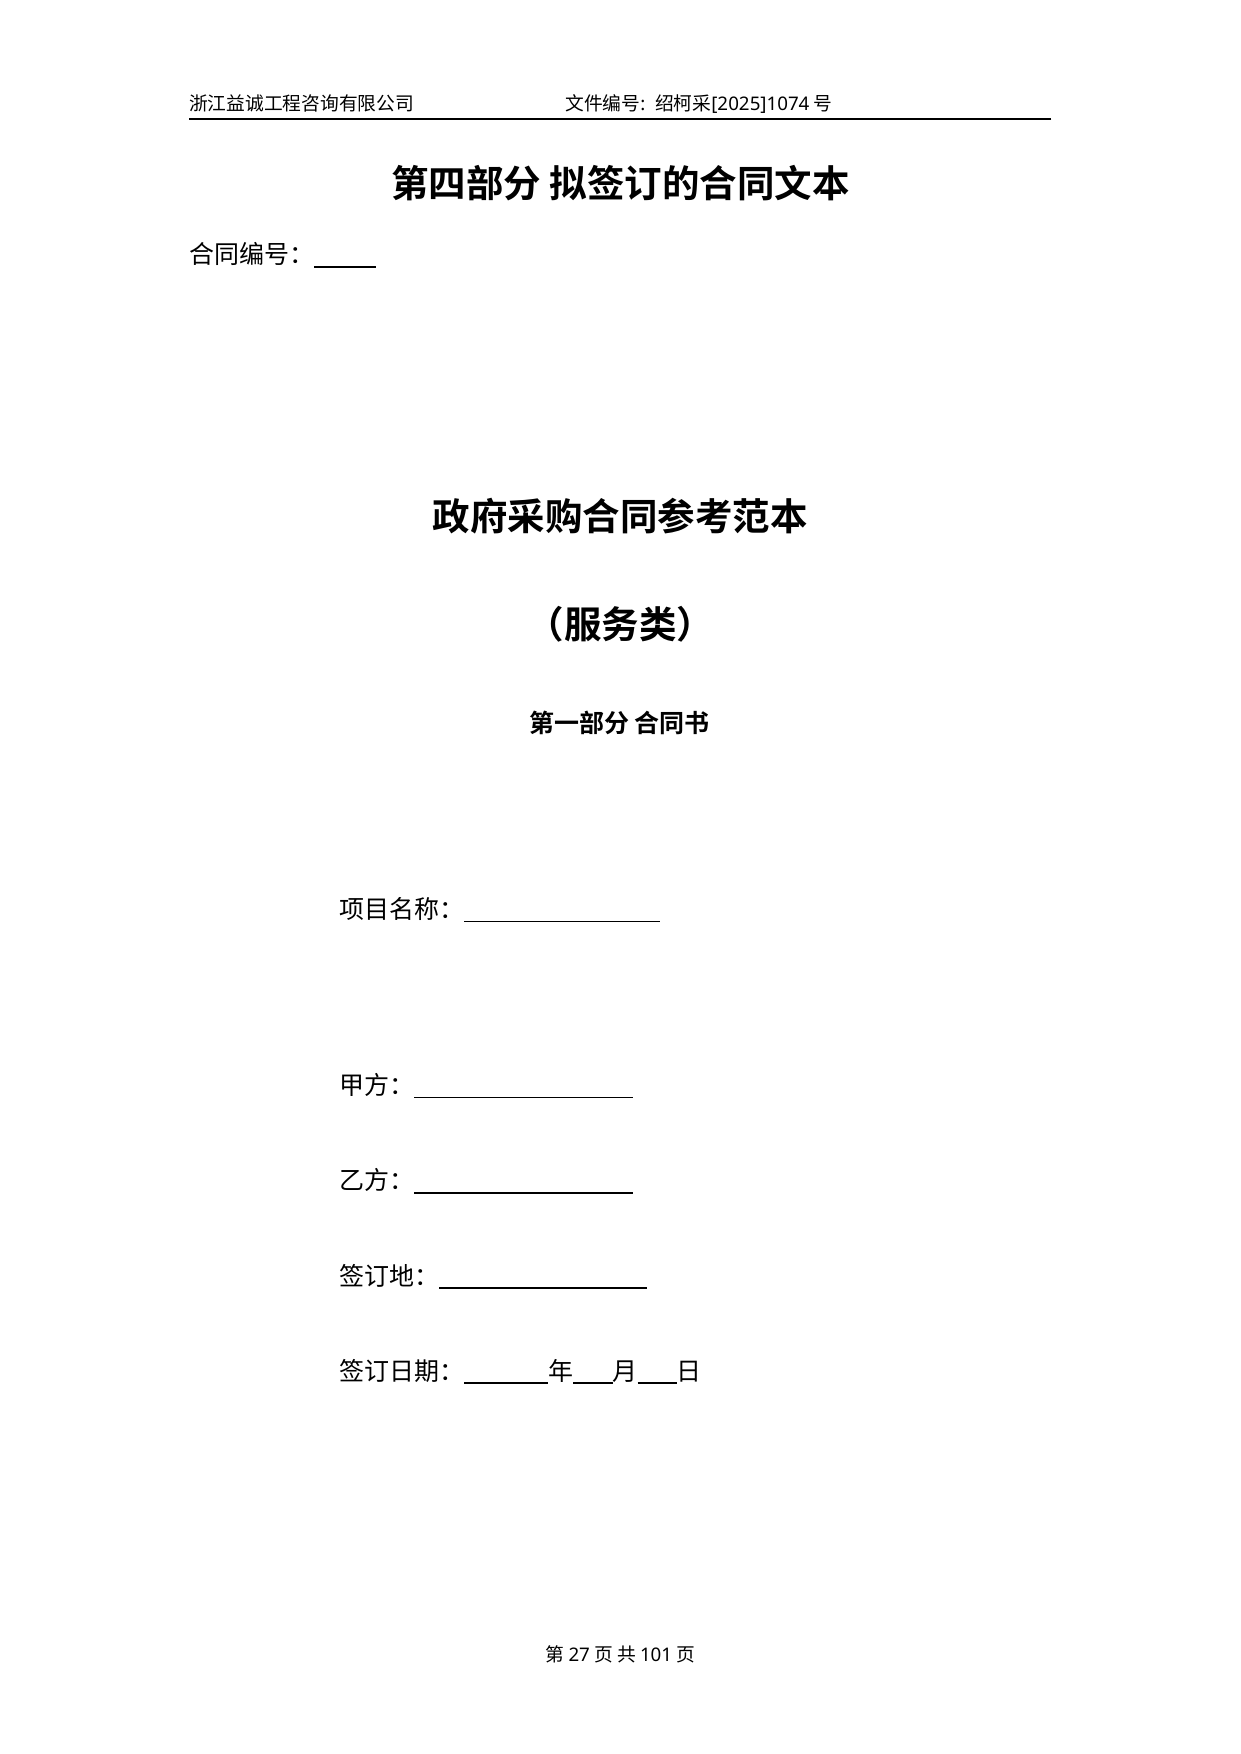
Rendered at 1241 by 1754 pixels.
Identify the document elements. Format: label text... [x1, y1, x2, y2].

text 合同编号： [189, 235, 1051, 271]
text 甲方： [289, 1066, 1051, 1102]
text 第一部分 合同书 [233, 704, 1051, 740]
text 签订日期： 年 月 日 [189, 1351, 1051, 1388]
text 签订地： [189, 1256, 1051, 1292]
text 政府采购合同参考范本 [189, 487, 1051, 541]
text （服务类） [189, 595, 1051, 649]
text 第四部分 拟签订的合同文本 [189, 153, 1051, 208]
text 乙方： [289, 1161, 1051, 1197]
text 项目名称： [289, 889, 1051, 926]
